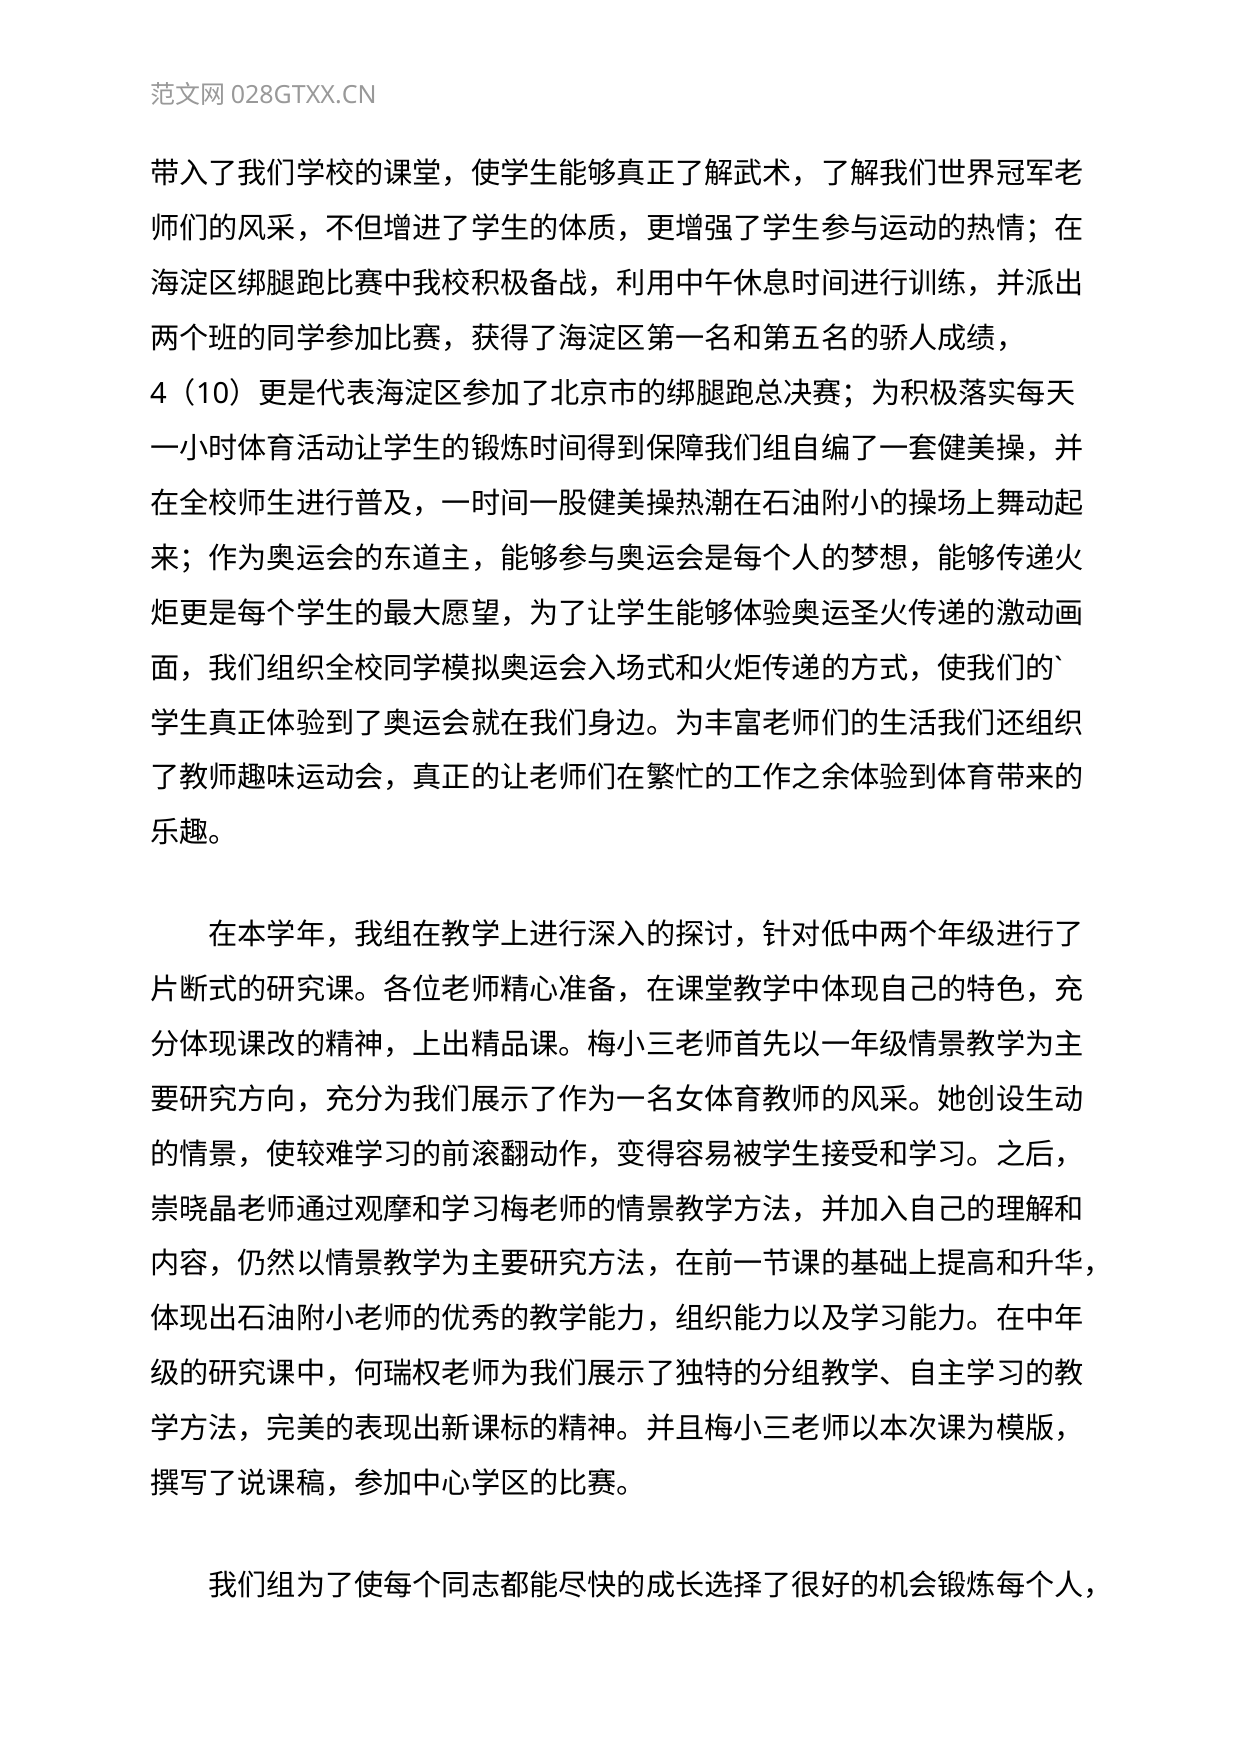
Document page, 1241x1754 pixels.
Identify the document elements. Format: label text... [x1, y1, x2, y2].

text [150, 1561, 1090, 1604]
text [150, 150, 1090, 851]
text 在本学年，我组在教学上进行深入的探讨，针对低中两个年级进行了片断式的研究课。各位老师精心准备，在课堂教学中体现自己的特色，充分体现课改的精神，上出精品课。梅小三老师首先以一年级情景教学为主要研究方向，充分为我们展示了作为一名女体育教师的风采。她创设生动的情景，使较难学习的前滚翻动作，变得容易被学生接受和学习。之后，崇晓晶老师通过观摩和学习梅老师的情景教学方法，并加入自己的理解和内容，仍然以情景教学为主要研究方法，在前一节课的基础上提高和升华，体现出石油附小老师的优秀的教学能力，组织能力以及学习能力。在中年级的研究课中，何瑞权老师为我们展示了独特的分组教学、自主学习的教学方法，完美的表现出新课标的精神。并且梅小三老师以本次课为模版，撰写了说课稿，参加中心学区的比赛。 [150, 911, 1090, 1502]
